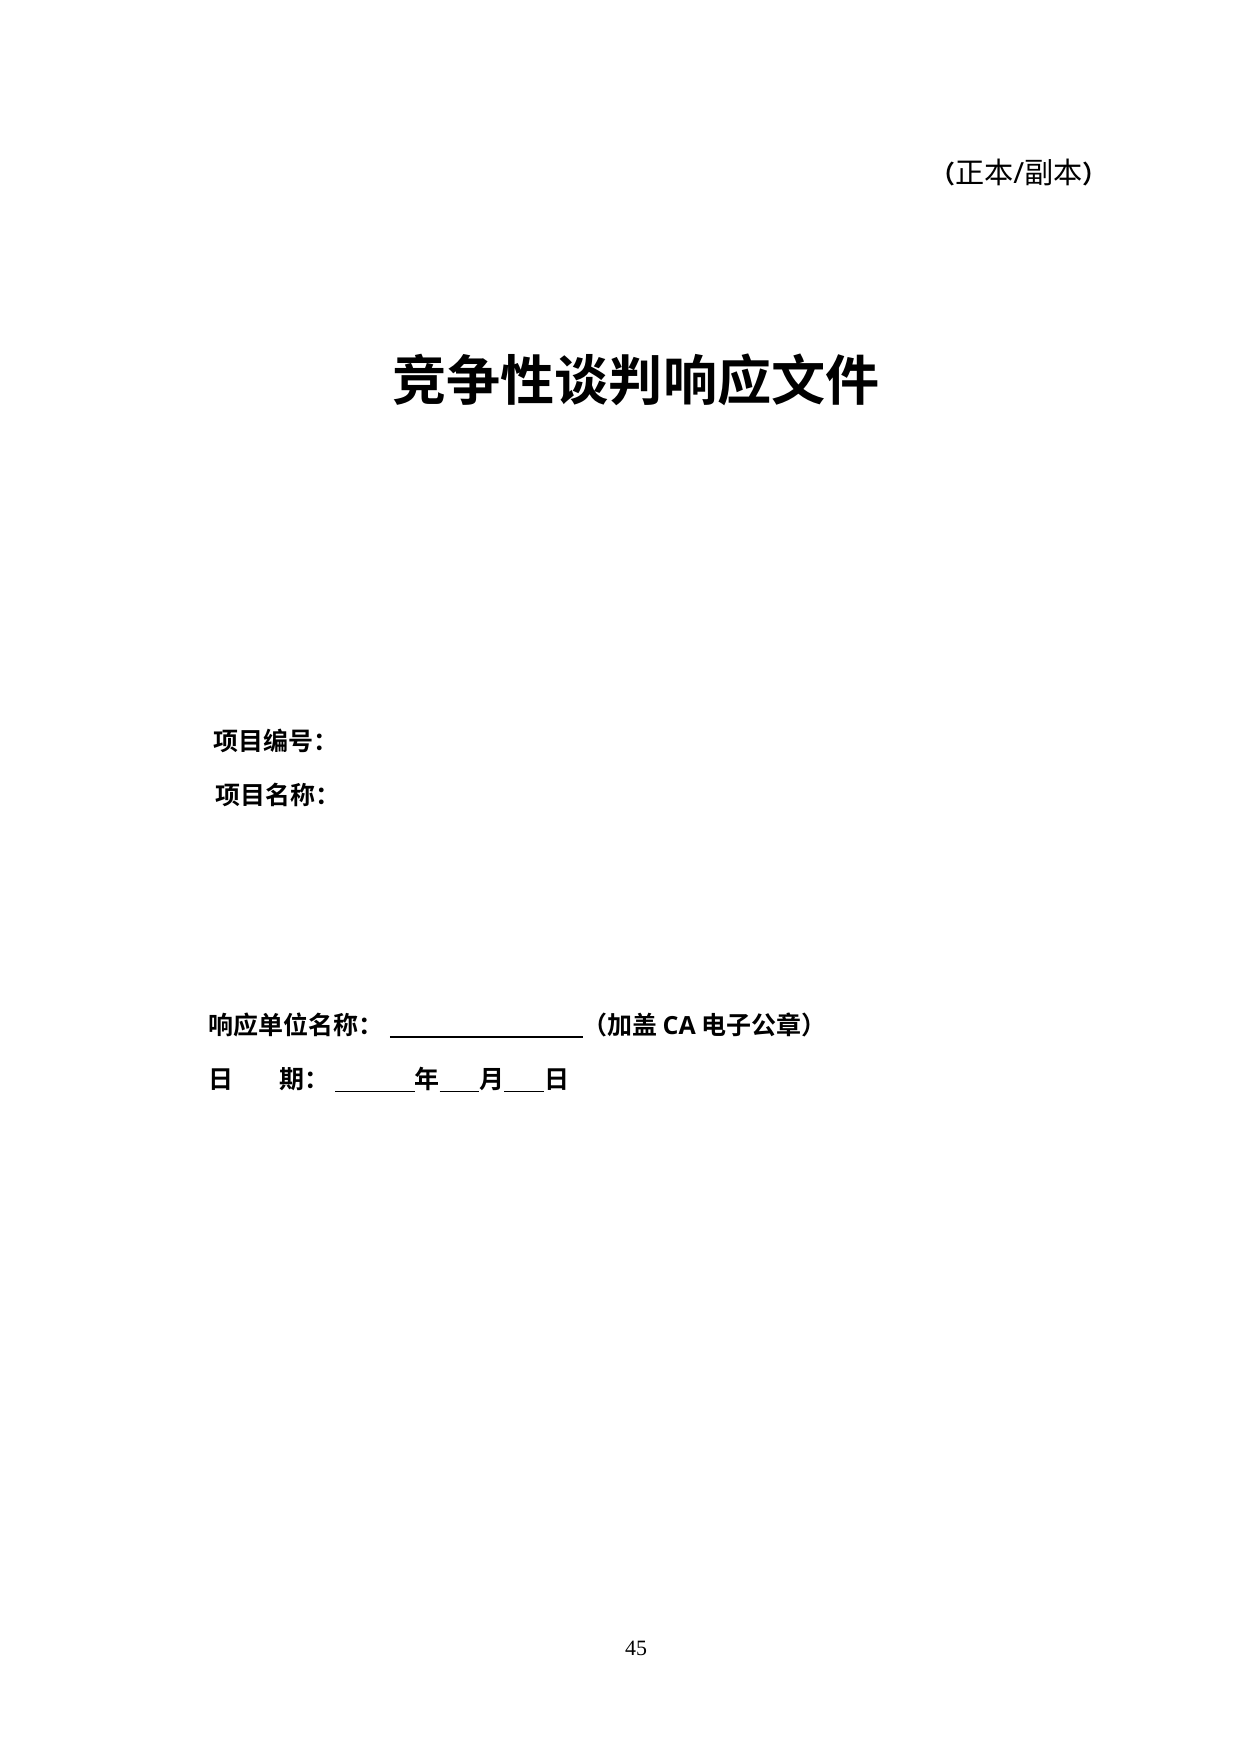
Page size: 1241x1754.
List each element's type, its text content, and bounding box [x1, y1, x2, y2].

text 竞争性谈判响应文件 [164, 340, 1107, 415]
text 响应单位名称： （加盖CA电子公章） [209, 991, 1107, 1045]
text 项目名称： [164, 758, 1107, 816]
text （正本/副本） [164, 150, 1107, 192]
text 日 期： 年 月 日 [209, 1045, 1107, 1099]
text 项目编号： [164, 721, 1107, 758]
